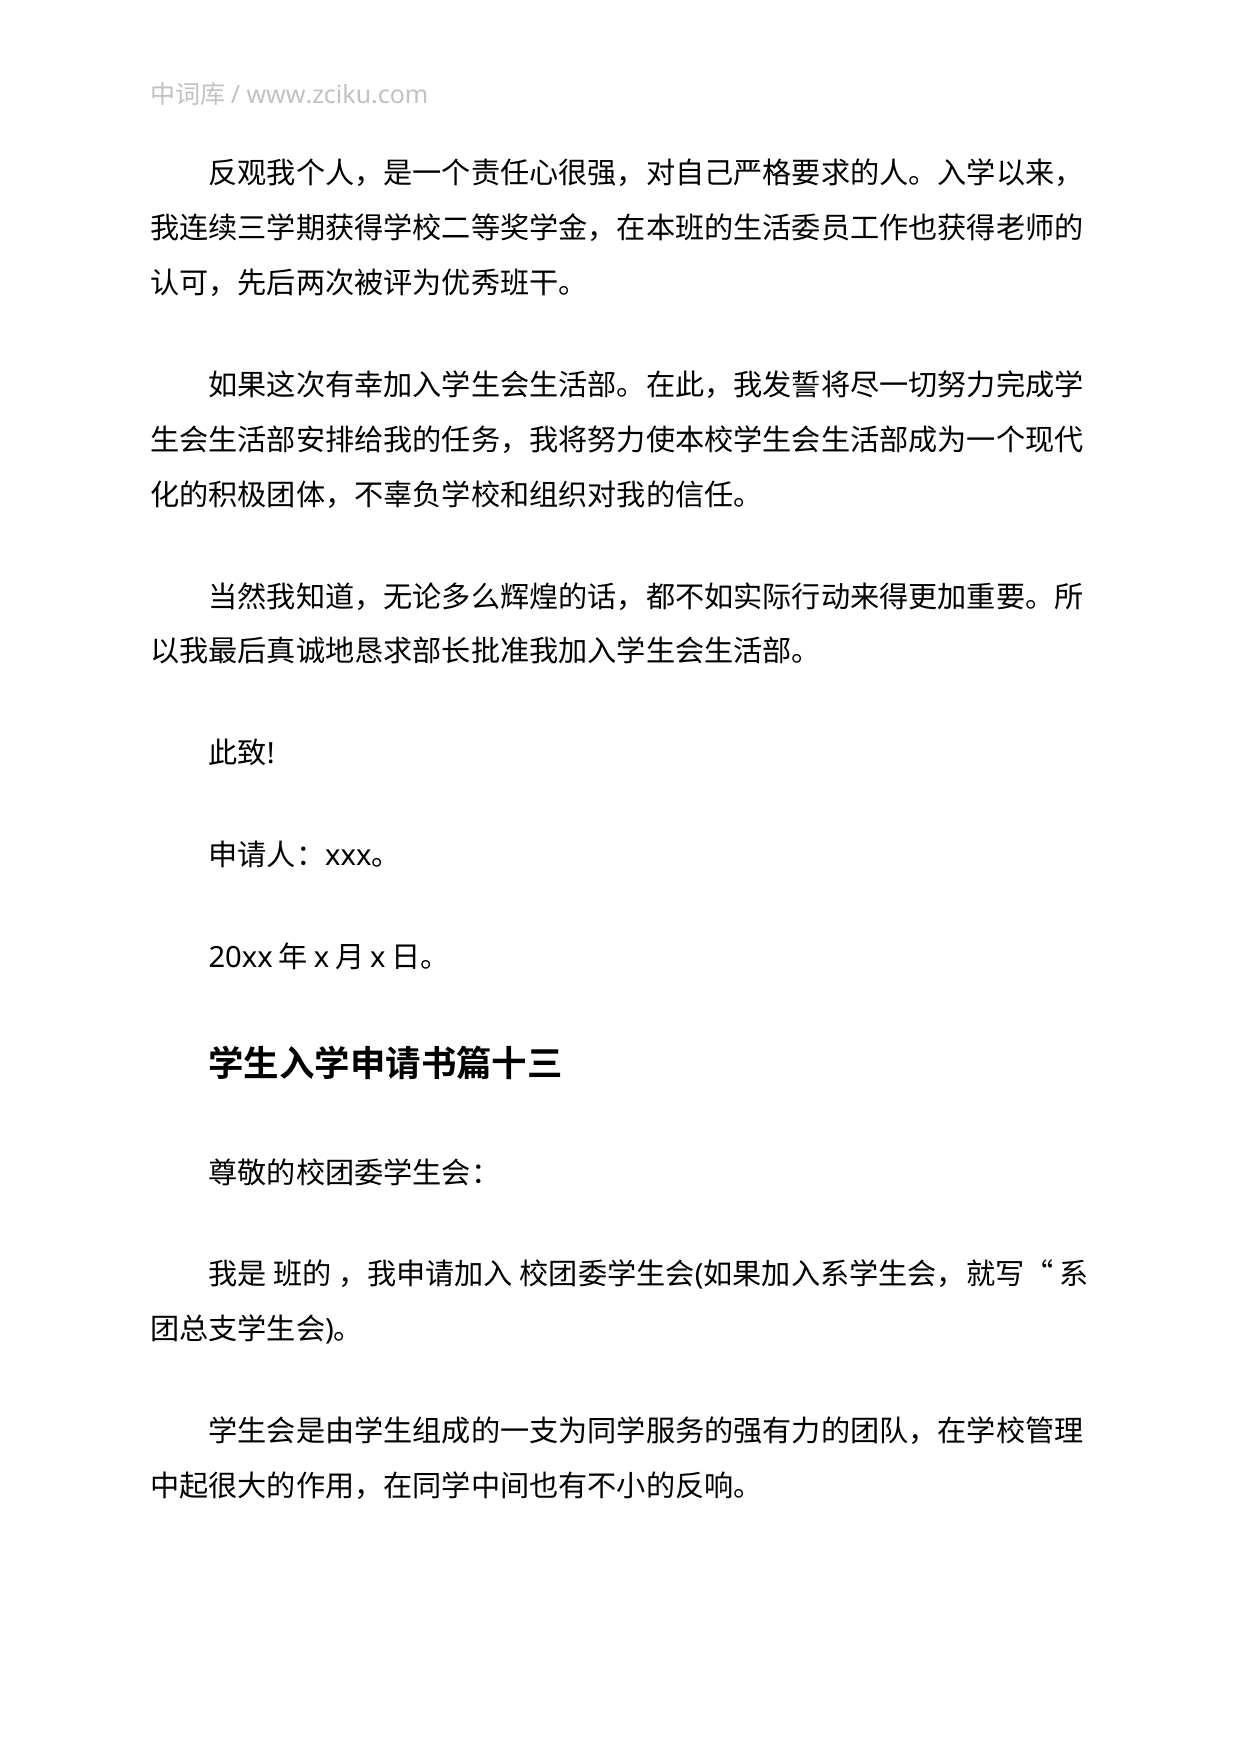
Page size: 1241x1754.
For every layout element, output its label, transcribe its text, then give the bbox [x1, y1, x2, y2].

text 反观我个人，是一个责任心很强，对自己严格要求的人。入学以来，我连续三学期获得学校二等奖学金，在本班的生活委员工作也获得老师的认可，先后两次被评为优秀班干。 [150, 150, 1090, 302]
text 尊敬的校团委学生会： [150, 1149, 1090, 1191]
text 申请人：xxx。 [150, 832, 1090, 874]
text 学生入学申请书篇十三 [150, 1036, 1090, 1087]
text 当然我知道，无论多么辉煌的话，都不如实际行动来得更加重要。所以我最后真诚地恳求部长批准我加入学生会生活部。 [150, 573, 1090, 670]
text 如果这次有幸加入学生会生活部。在此，我发誓将尽一切努力完成学生会生活部安排给我的任务，我将努力使本校学生会生活部成为一个现代化的积极团体，不辜负学校和组织对我的信任。 [150, 362, 1090, 514]
text 学生会是由学生组成的一支为同学服务的强有力的团队，在学校管理中起很大的作用，在同学中间也有不小的反响。 [150, 1408, 1090, 1505]
text 20xx年x月x日。 [150, 934, 1090, 976]
text 我是 班的 ，我申请加入 校团委学生会(如果加入系学生会，就写“ 系团总支学生会)。 [150, 1251, 1090, 1348]
text 此致! [150, 730, 1090, 772]
